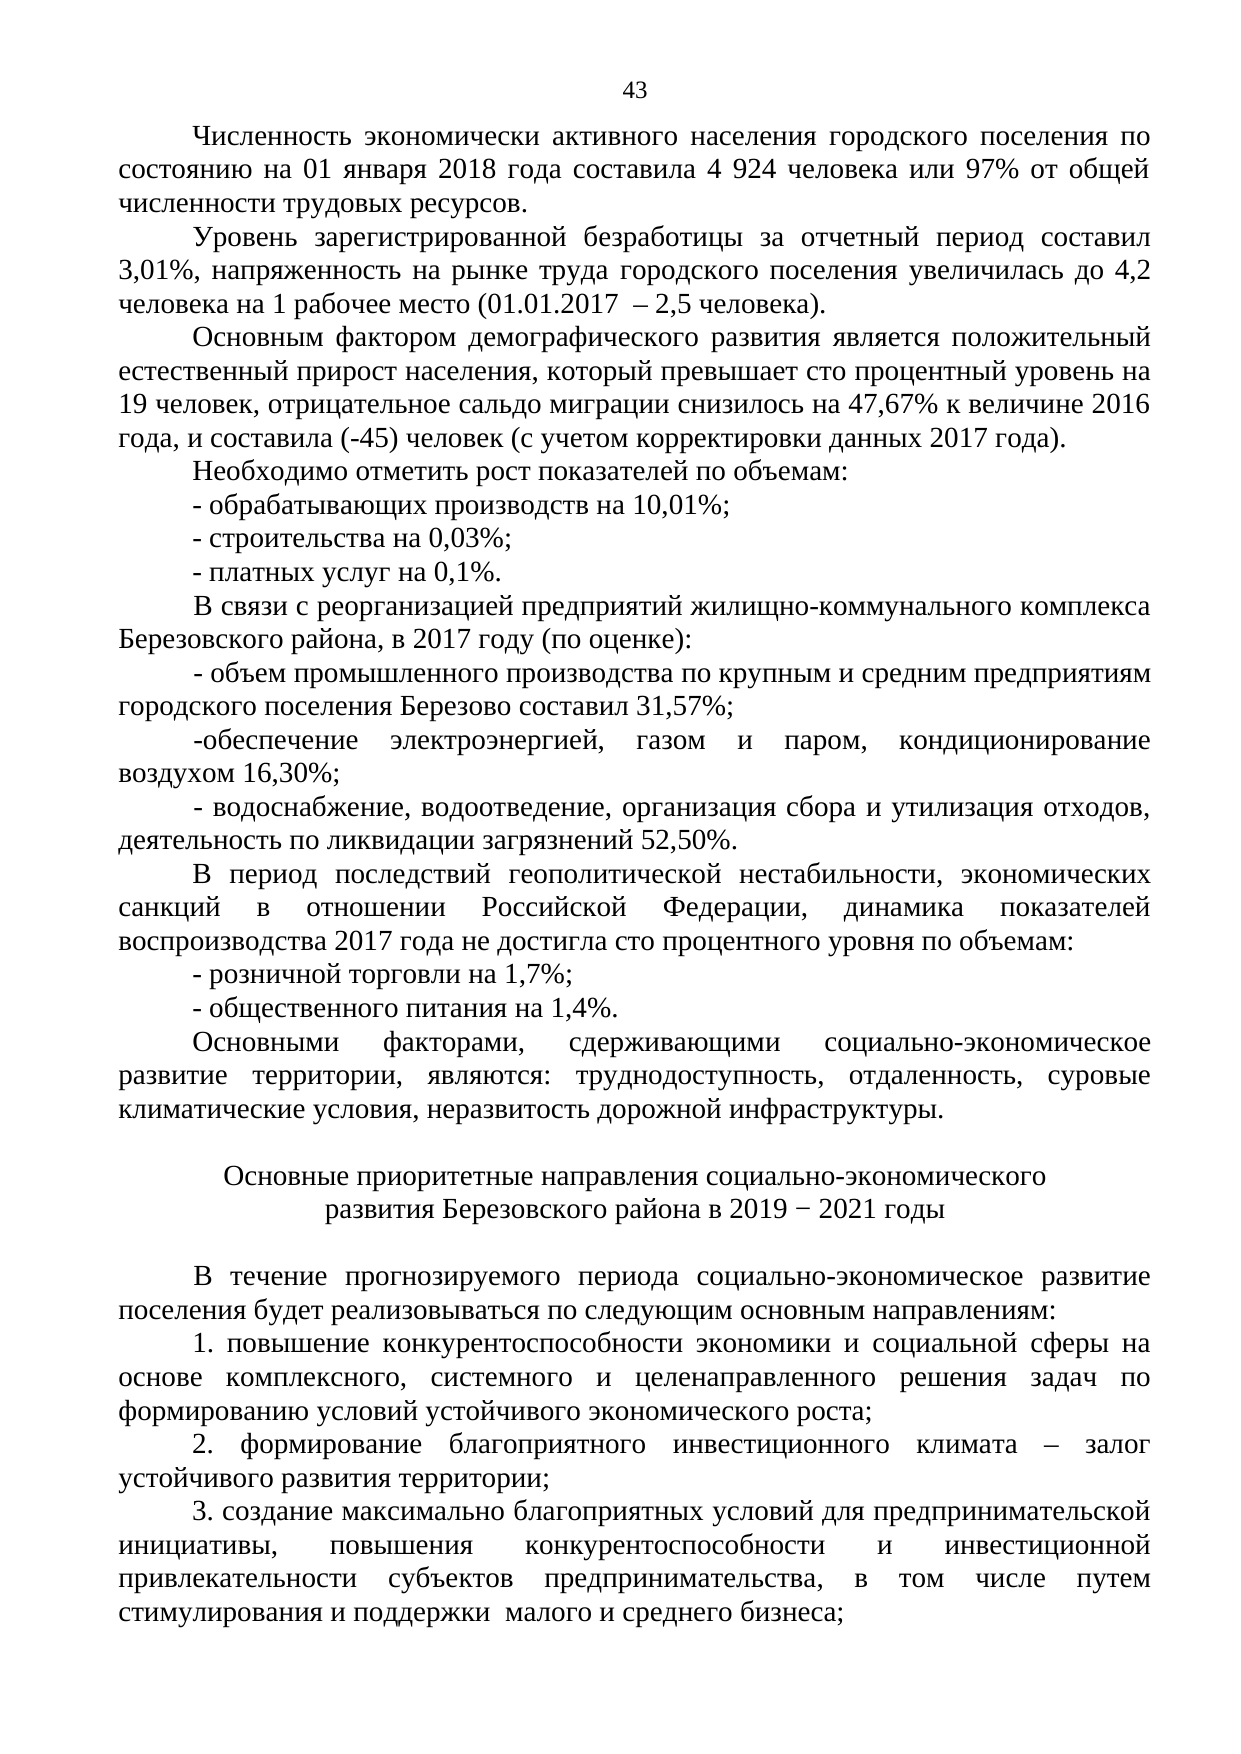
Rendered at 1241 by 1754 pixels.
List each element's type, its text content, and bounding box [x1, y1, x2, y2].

text - платных услуг на 0,1%. [118, 554, 1152, 588]
text - объем промышленного производства по крупным и средним предприятиям городского поселения Березово составил 31,57%; [118, 655, 1152, 722]
text - строительства на 0,03%; [118, 521, 1152, 554]
text - розничной торговли на 1,7%; [118, 957, 1152, 990]
text Численность экономически активного населения городского поселения по состоянию на 01 января 2018 года составила 4 924 человека или 97% от общей численности трудовых ресурсов. [118, 118, 1152, 219]
text В течение прогнозируемого периода социально-экономическое развитие поселения будет реализовываться по следующим основным направлениям: [118, 1258, 1152, 1326]
text 2. формирование благоприятного инвестиционного климата – залог устойчивого развития территории; [118, 1426, 1152, 1493]
text Необходимо отметить рост показателей по объемам: [118, 453, 1152, 487]
text В связи с реорганизацией предприятий жилищно-коммунального комплекса Березовского района, в 2017 году (по оценке): [118, 588, 1152, 655]
text - обрабатывающих производств на 10,01%; [118, 487, 1152, 521]
text Основные приоритетные направления социально-экономического [118, 1158, 1152, 1191]
text 1. повышение конкурентоспособности экономики и социальной сферы на основе комплексного, системного и целенаправленного решения задач по формированию условий устойчивого экономического роста; [118, 1326, 1152, 1426]
text В период последствий геополитической нестабильности, экономических санкций в отношении Российской Федерации, динамика показателей воспроизводства 2017 года не достигла сто процентного уровня по объемам: [118, 856, 1152, 957]
text - водоснабжение, водоотведение, организация сбора и утилизация отходов, деятельность по ликвидации загрязнений 52,50%. [118, 789, 1152, 856]
text 3. создание максимально благоприятных условий для предпринимательской инициативы, повышения конкурентоспособности и инвестиционной привлекательности субъектов предпринимательства, в том числе путем стимулирования и поддержки малого и среднего бизнеса; [118, 1493, 1152, 1627]
text Уровень зарегистрированной безработицы за отчетный период составил 3,01%, напряженность на рынке труда городского поселения увеличилась до 4,2 человека на 1 рабочее место (01.01.2017 – 2,5 человека). [118, 219, 1152, 319]
text развития Березовского района в 2019 − 2021 годы [118, 1191, 1152, 1225]
text -обеспечение электроэнергией, газом и паром, кондиционирование воздухом 16,30%; [118, 722, 1152, 789]
text Основным фактором демографического развития является положительный естественный прирост населения, который превышает сто процентный уровень на 19 человек, отрицательное сальдо миграции снизилось на 47,67% к величине 2016 года, и составила (-45) человек (с учетом корректировки данных 2017 года). [118, 319, 1152, 453]
text - общественного питания на 1,4%. [118, 990, 1152, 1024]
text Основными факторами, сдерживающими социально-экономическое развитие территории, являются: труднодоступность, отдаленность, суровые климатические условия, неразвитость дорожной инфраструктуры. [118, 1024, 1152, 1124]
